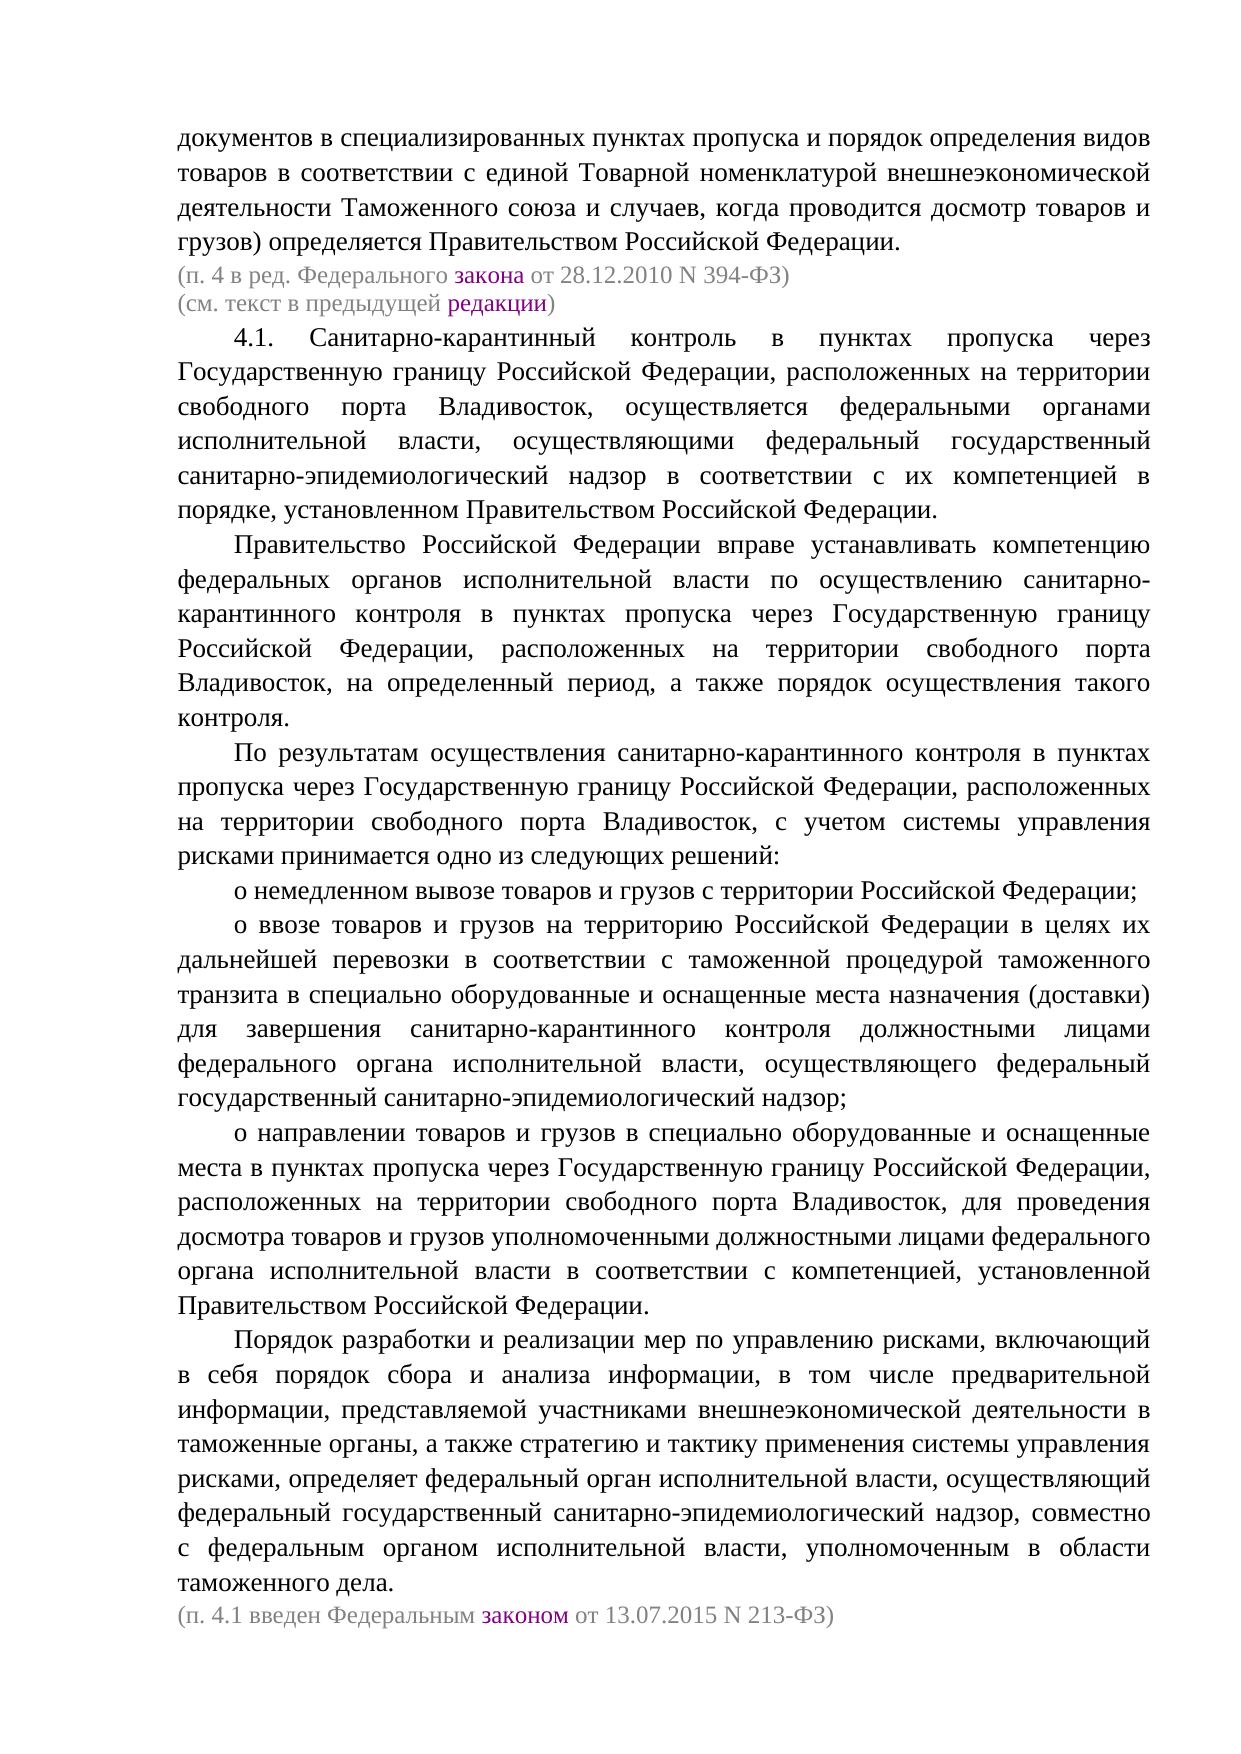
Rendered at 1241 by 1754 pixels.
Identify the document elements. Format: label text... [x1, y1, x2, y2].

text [177, 118, 1152, 256]
text о ввозе товаров и грузов на территорию Российской Федерации в целях их дальнейшей перевозки в соответствии с таможенной процедурой таможенного транзита в специально оборудованные и оснащенные места назначения (доставки) для завершения санитарно-карантинного контроля должностными лицами федерального органа исполнительной власти, осуществляющего федеральный государственный санитарно-эпидемиологический надзор; [177, 905, 1152, 1113]
text (п. 4.1 введен Федеральным законом от 13.07.2015 N 213-ФЗ) [177, 1597, 1152, 1629]
text Правительство Российской Федерации вправе устанавливать компетенцию федеральных органов исполнительной власти по осуществлению санитарно-карантинного контроля в пунктах пропуска через Государственную границу Российской Федерации, расположенных на территории свободного порта Владивосток, на определенный период, а также порядок осуществления такого контроля. [177, 525, 1152, 732]
text 4.1. Санитарно-карантинный контроль в пунктах пропуска через Государственную границу Российской Федерации, расположенных на территории свободного порта Владивосток, осуществляется федеральными органами исполнительной власти, осуществляющими федеральный государственный санитарно-эпидемиологический надзор в соответствии с их компетенцией в порядке, установленном Правительством Российской Федерации. [177, 317, 1152, 525]
text о немедленном вывозе товаров и грузов с территории Российской Федерации; [177, 871, 1152, 905]
text (п. 4 в ред. Федерального закона от 28.12.2010 N 394-ФЗ) [177, 256, 1152, 288]
text Порядок разработки и реализации мер по управлению рисками, включающий в себя порядок сбора и анализа информации, в том числе предварительной информации, представляемой участниками внешнеэкономической деятельности в таможенные органы, а также стратегию и тактику применения системы управления рисками, определяет федеральный орган исполнительной власти, осуществляющий федеральный государственный санитарно-эпидемиологический надзор, совместно с федеральным органом исполнительной власти, уполномоченным в области таможенного дела. [177, 1320, 1152, 1597]
text По результатам осуществления санитарно-карантинного контроля в пунктах пропуска через Государственную границу Российской Федерации, расположенных на территории свободного порта Владивосток, с учетом системы управления рисками принимается одно из следующих решений: [177, 732, 1152, 871]
text о направлении товаров и грузов в специально оборудованные и оснащенные места в пунктах пропуска через Государственную границу Российской Федерации, расположенных на территории свободного порта Владивосток, для проведения досмотра товаров и грузов уполномоченными должностными лицами федерального органа исполнительной власти в соответствии с компетенцией, установленной Правительством Российской Федерации. [177, 1113, 1152, 1320]
text (см. текст в предыдущей редакции) [177, 288, 1152, 317]
